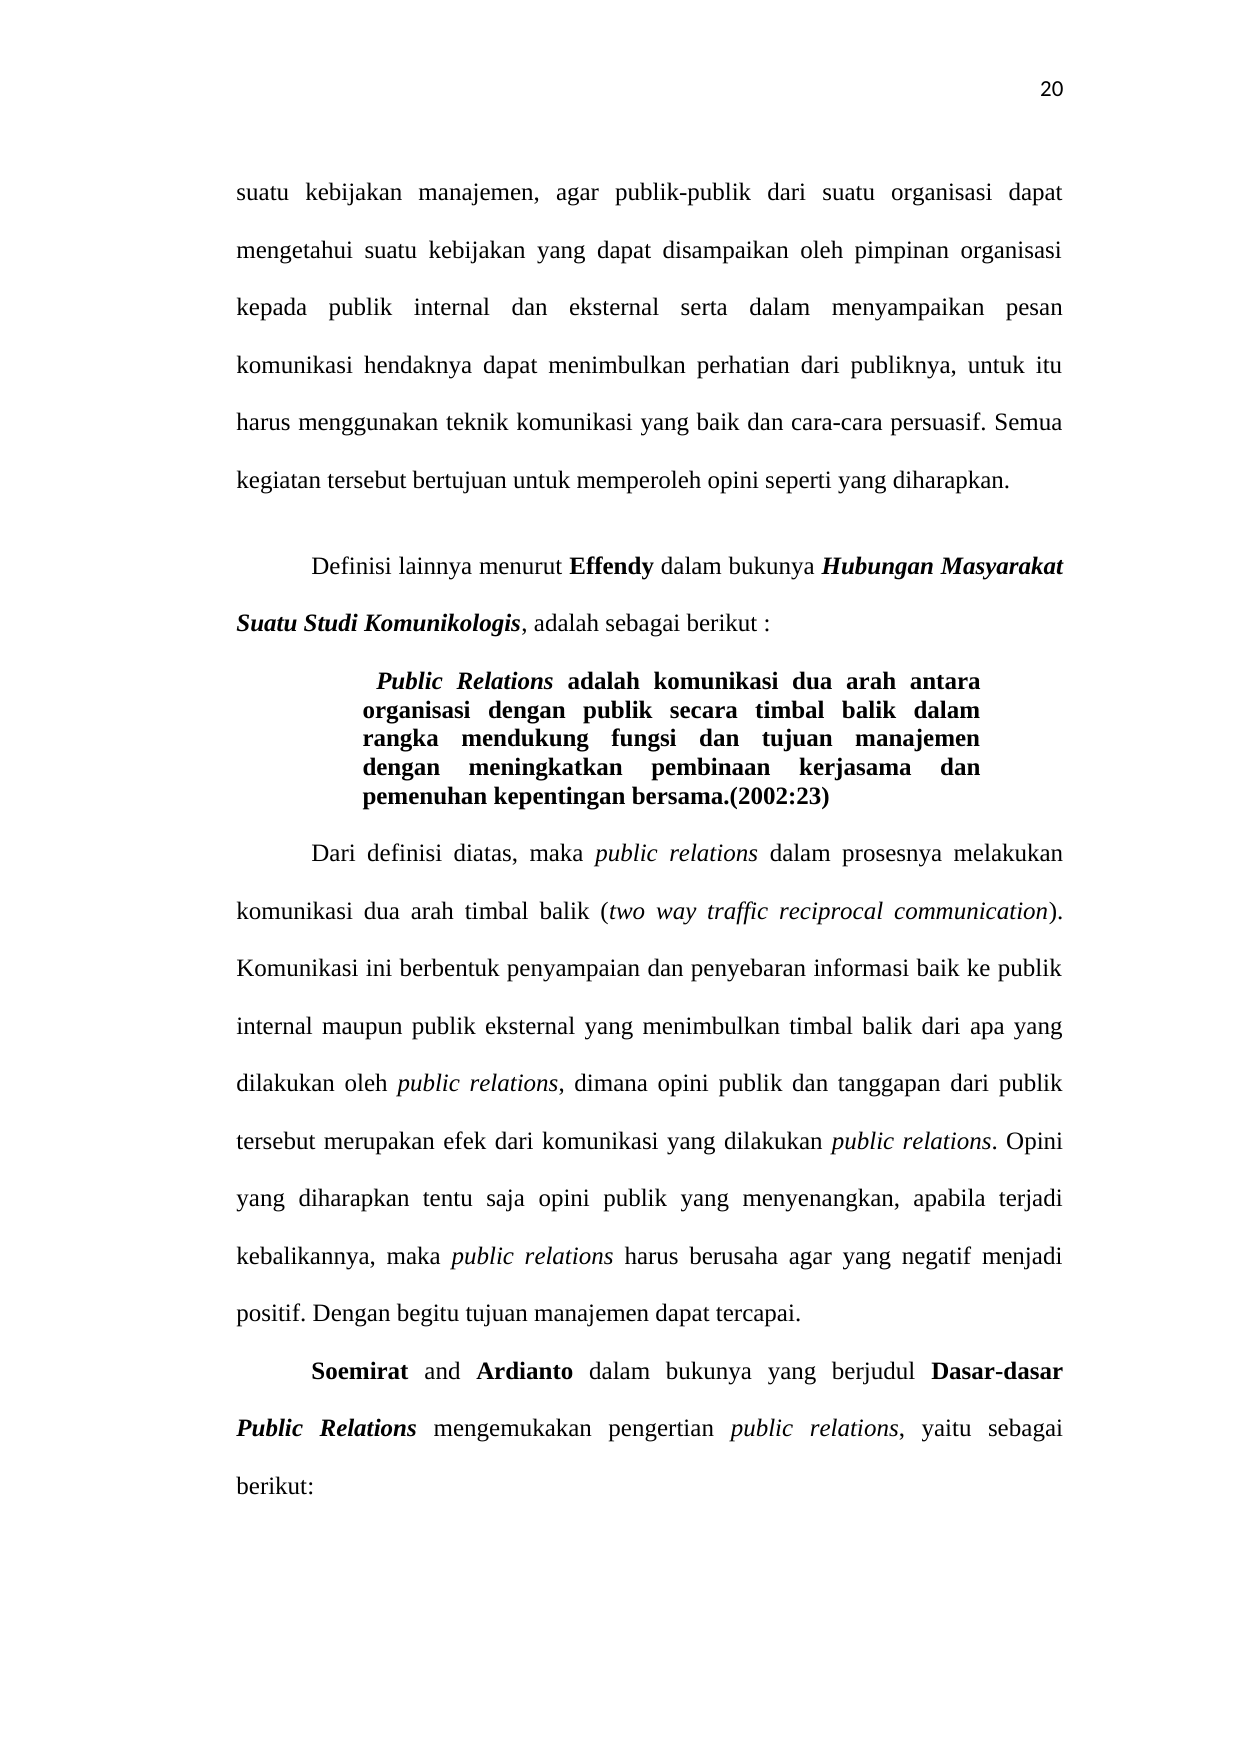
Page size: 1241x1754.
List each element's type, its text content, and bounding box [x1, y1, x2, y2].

text Soemirat and Ardianto dalam bukunya yang berjudul Dasar-dasar Public Relations mengemukakan pengertian public relations, yaitu sebagai berikut: [236, 1356, 1063, 1500]
text Dari definisi diatas, maka public relations dalam prosesnya melakukan komunikasi dua arah timbal balik (two way traffic reciprocal communication). Komunikasi ini berbentuk penyampaian dan penyebaran informasi baik ke publik internal maupun publik eksternal yang menimbulkan timbal balik dari apa yang dilakukan oleh public relations, dimana opini publik dan tanggapan dari publik tersebut merupakan efek dari komunikasi yang dilakukan public relations. Opini yang diharapkan tentu saja opini publik yang menyenangkan, apabila terjadi kebalikannya, maka public relations harus berusaha agar yang negatif menjadi positif. Dengan begitu tujuan manajemen dapat tercapai. [236, 838, 1063, 1327]
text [236, 177, 1063, 493]
text Definisi lainnya menurut Effendy dalam bukunya Hubungan Masyarakat Suatu Studi Komunikologis, adalah sebagai berikut : [236, 551, 1063, 637]
text Public Relations adalah komunikasi dua arah antara organisasi dengan publik secara timbal balik dalam rangka mendukung fungsi dan tujuan manajemen dengan meningkatkan pembinaan kerjasama dan pemenuhan kepentingan bersama.(2002:23) [325, 666, 981, 810]
